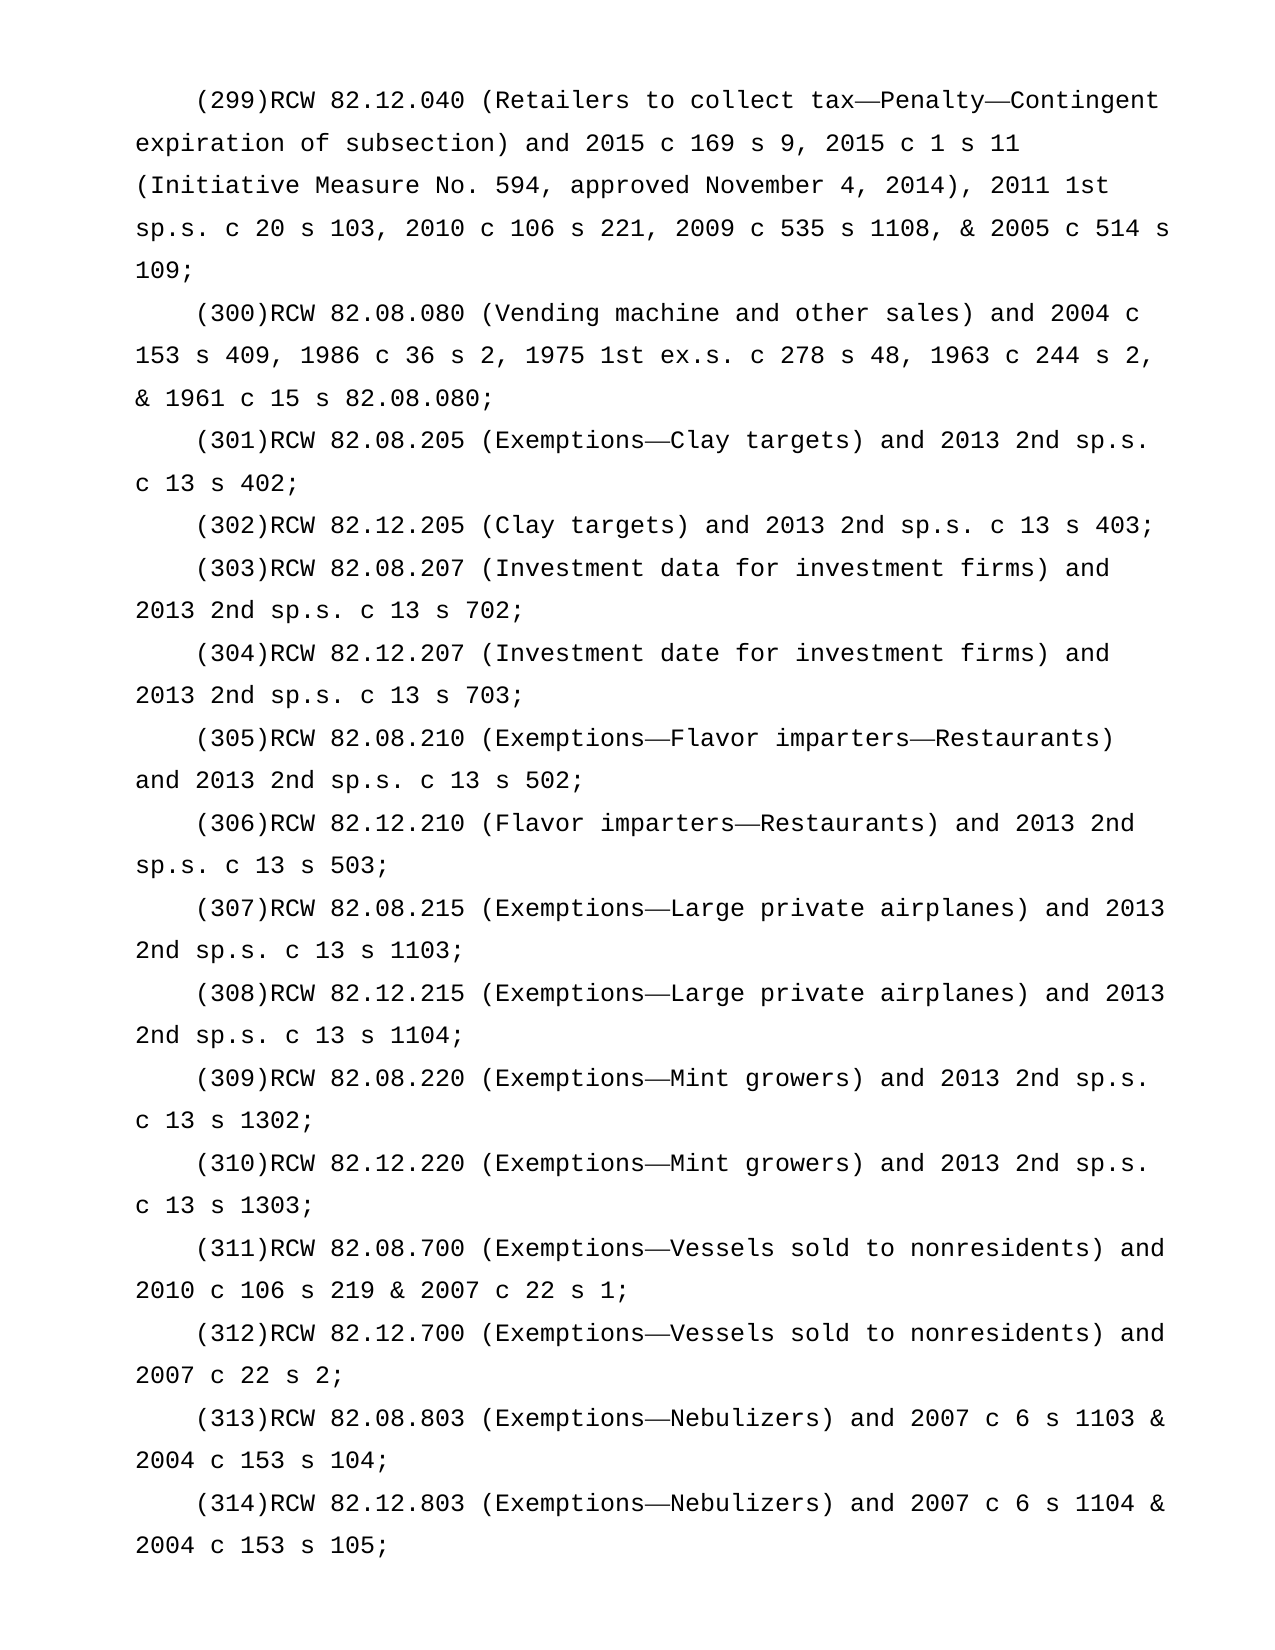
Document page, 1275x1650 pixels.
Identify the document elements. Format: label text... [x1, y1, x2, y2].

text (311)RCW 82.08.700 (Exemptions—Vessels sold to nonresidents) and 2010 c 106 s 219 & 2007 c 22 s 1; [135, 1222, 1170, 1307]
text (300)RCW 82.08.080 (Vending machine and other sales) and 2004 c 153 s 409, 1986 c 36 s 2, 1975 1st ex.s. c 278 s 48, 1963 c 244 s 2, & 1961 c 15 s 82.08.080; [135, 287, 1170, 415]
text (308)RCW 82.12.215 (Exemptions—Large private airplanes) and 2013 2nd sp.s. c 13 s 1104; [135, 967, 1170, 1052]
text (307)RCW 82.08.215 (Exemptions—Large private airplanes) and 2013 2nd sp.s. c 13 s 1103; [135, 882, 1170, 967]
text (312)RCW 82.12.700 (Exemptions—Vessels sold to nonresidents) and 2007 c 22 s 2; [135, 1307, 1170, 1392]
text (301)RCW 82.08.205 (Exemptions—Clay targets) and 2013 2nd sp.s. c 13 s 402; [135, 415, 1170, 500]
text (306)RCW 82.12.210 (Flavor imparters—Restaurants) and 2013 2nd sp.s. c 13 s 503; [135, 797, 1170, 882]
text (305)RCW 82.08.210 (Exemptions—Flavor imparters—Restaurants) and 2013 2nd sp.s. c 13 s 502; [135, 712, 1170, 797]
text (310)RCW 82.12.220 (Exemptions—Mint growers) and 2013 2nd sp.s. c 13 s 1303; [135, 1137, 1170, 1222]
text (314)RCW 82.12.803 (Exemptions—Nebulizers) and 2007 c 6 s 1104 & 2004 c 153 s 105; [135, 1477, 1170, 1562]
text (302)RCW 82.12.205 (Clay targets) and 2013 2nd sp.s. c 13 s 403; [135, 500, 1170, 542]
text (313)RCW 82.08.803 (Exemptions—Nebulizers) and 2007 c 6 s 1103 & 2004 c 153 s 104; [135, 1392, 1170, 1477]
text (299)RCW 82.12.040 (Retailers to collect tax—Penalty—Contingent expiration of subsection) and 2015 c 169 s 9, 2015 c 1 s 11 (Initiative Measure No. 594, approved November 4, 2014), 2011 1st sp.s. c 20 s 103, 2010 c 106 s 221, 2009 c 535 s 1108, & 2005 c 514 s 109; [135, 75, 1170, 287]
text (309)RCW 82.08.220 (Exemptions—Mint growers) and 2013 2nd sp.s. c 13 s 1302; [135, 1052, 1170, 1137]
text (303)RCW 82.08.207 (Investment data for investment firms) and 2013 2nd sp.s. c 13 s 702; [135, 542, 1170, 627]
text (304)RCW 82.12.207 (Investment date for investment firms) and 2013 2nd sp.s. c 13 s 703; [135, 627, 1170, 712]
